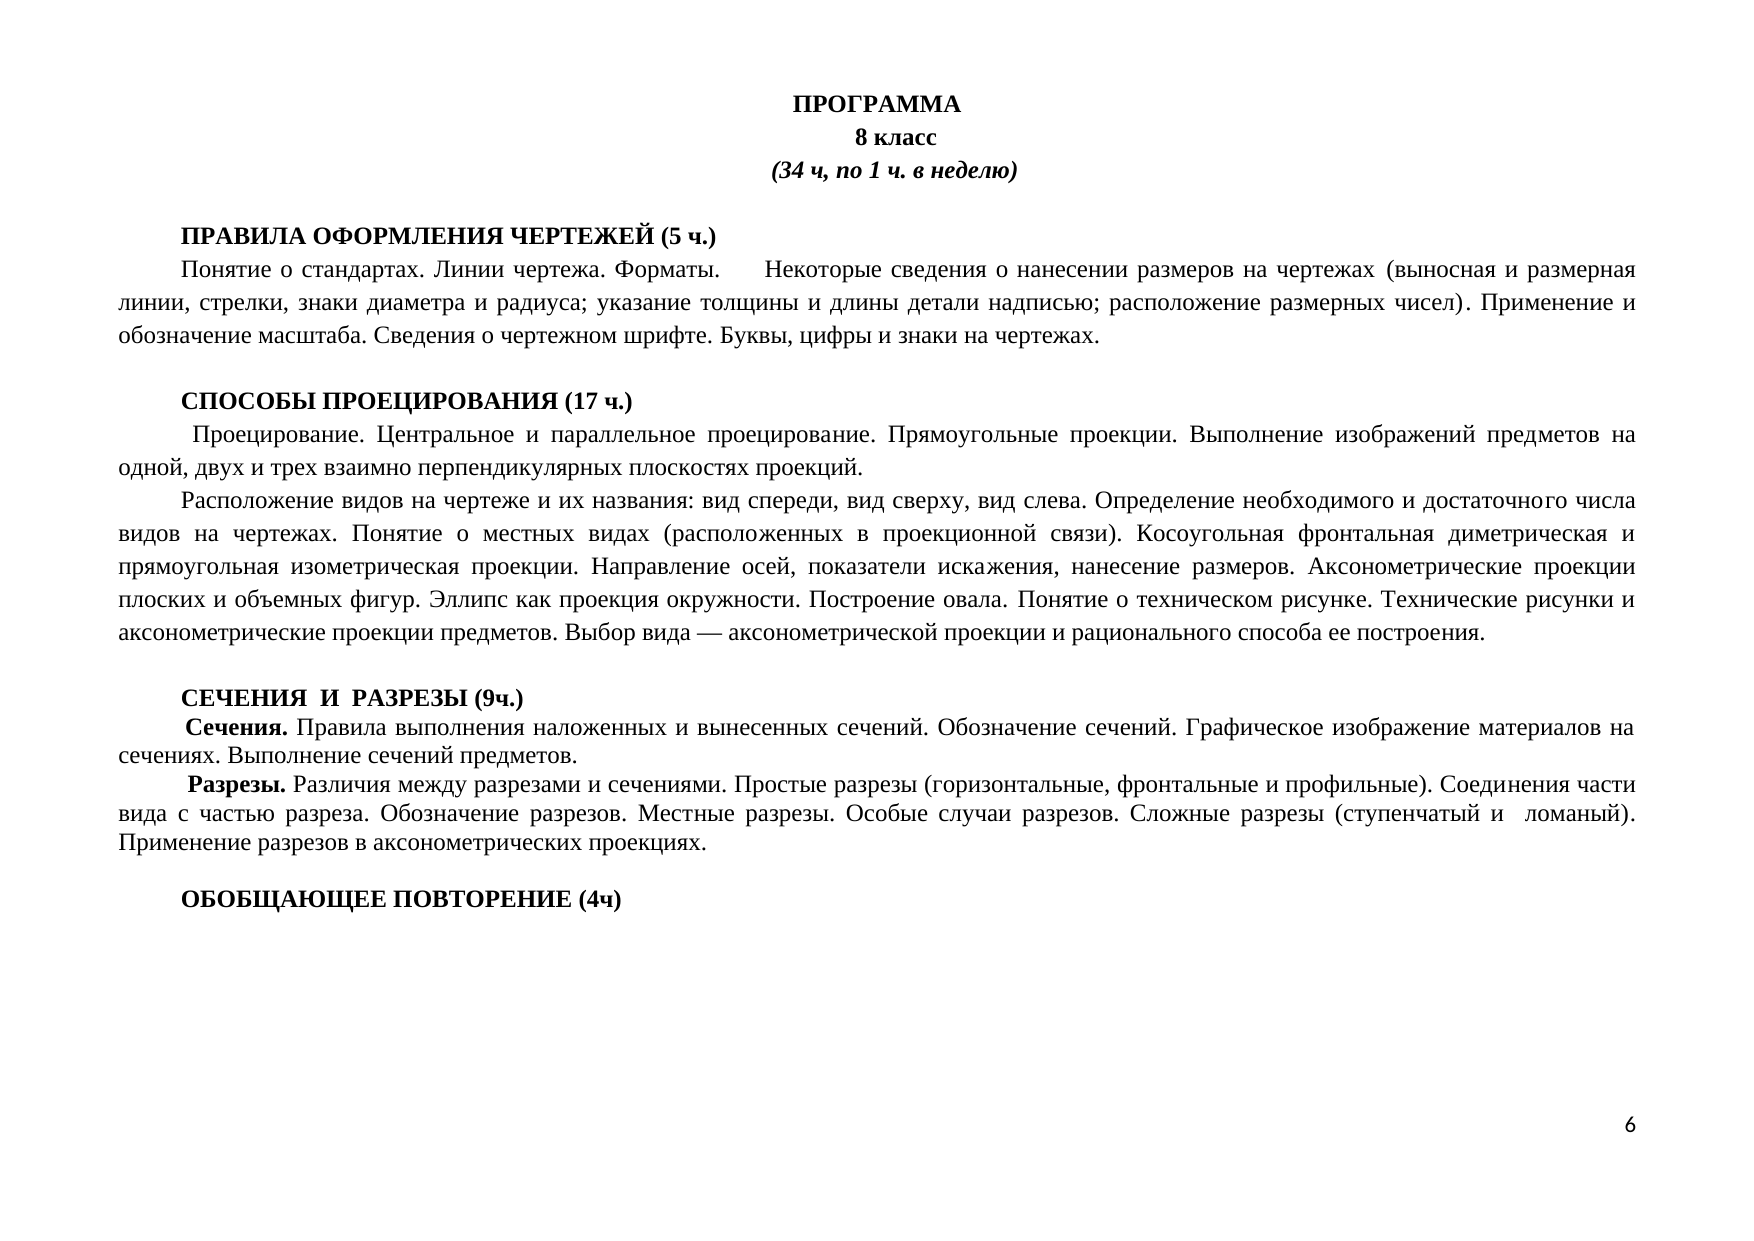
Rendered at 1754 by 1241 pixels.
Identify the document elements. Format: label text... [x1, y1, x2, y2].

text Расположение видов на чертеже и их названия: вид спереди, вид сверху, вид слева. Определение необходимого и достаточного числа видов на чертежах. Понятие о местных видах (расположенных в проекционной связи). Косоугольная фронтальная диметрическая и прямоугольная изометрическая проекции. Направление осей, показатели искажения, нанесение размеров. Аксонометрические проекции плоских и объемных фигур. Эллипс как проекция окружности. Построение овала. Понятие о техническом рисунке. Технические рисунки и аксонометрические проекции предметов. Выбор вида — аксонометрической проекции и рационального способа ее построения. [118, 485, 1636, 646]
text ПРОГРАММА [118, 89, 1636, 117]
text Разрезы. Различия между разрезами и сечениями. Простые разрезы (горизонтальные, фронтальные и профильные). Соединения части вида с частью разреза. Обозначение разрезов. Местные разрезы. Особые случаи разрезов. Сложные разрезы (ступенчатый и ломаный). Применение разрезов в аксонометрических проекциях. [118, 769, 1636, 856]
text Понятие о стандартах. Линии чертежа. Форматы. Некоторые сведения о нанесении размеров на чертежах (выносная и размерная линии, стрелки, знаки диаметра и радиуса; указание толщины и длины детали надписью; расположение размерных чисел). Применение и обозначение масштаба. Сведения о чертежном шрифте. Буквы, цифры и знаки на чертежах. [118, 254, 1636, 348]
text (34 ч, по 1 ч. в неделю) [156, 155, 1636, 183]
text 8 класс [156, 122, 1636, 150]
text ПРАВИЛА ОФОРМЛЕНИЯ ЧЕРТЕЖЕЙ (5 ч.) [118, 221, 1636, 249]
text СПОСОБЫ ПРОЕЦИРОВАНИЯ (17 ч.) [118, 386, 1636, 414]
text СЕЧЕНИЯ И РАЗРЕЗЫ (9ч.) [118, 683, 1636, 712]
text Проецирование. Центральное и параллельное проецирование. Прямоугольные проекции. Выполнение изображений предметов на одной, двух и трех взаимно перпендикулярных плоскостях проекций. [118, 419, 1636, 481]
text ОБОБЩАЮЩЕЕ ПОВТОРЕНИЕ (4ч) [181, 884, 1636, 913]
text Сечения. Правила выполнения наложенных и вынесенных сечений. Обозначение сечений. Графическое изображение материалов на сечениях. Выполнение сечений предметов. [118, 712, 1636, 769]
